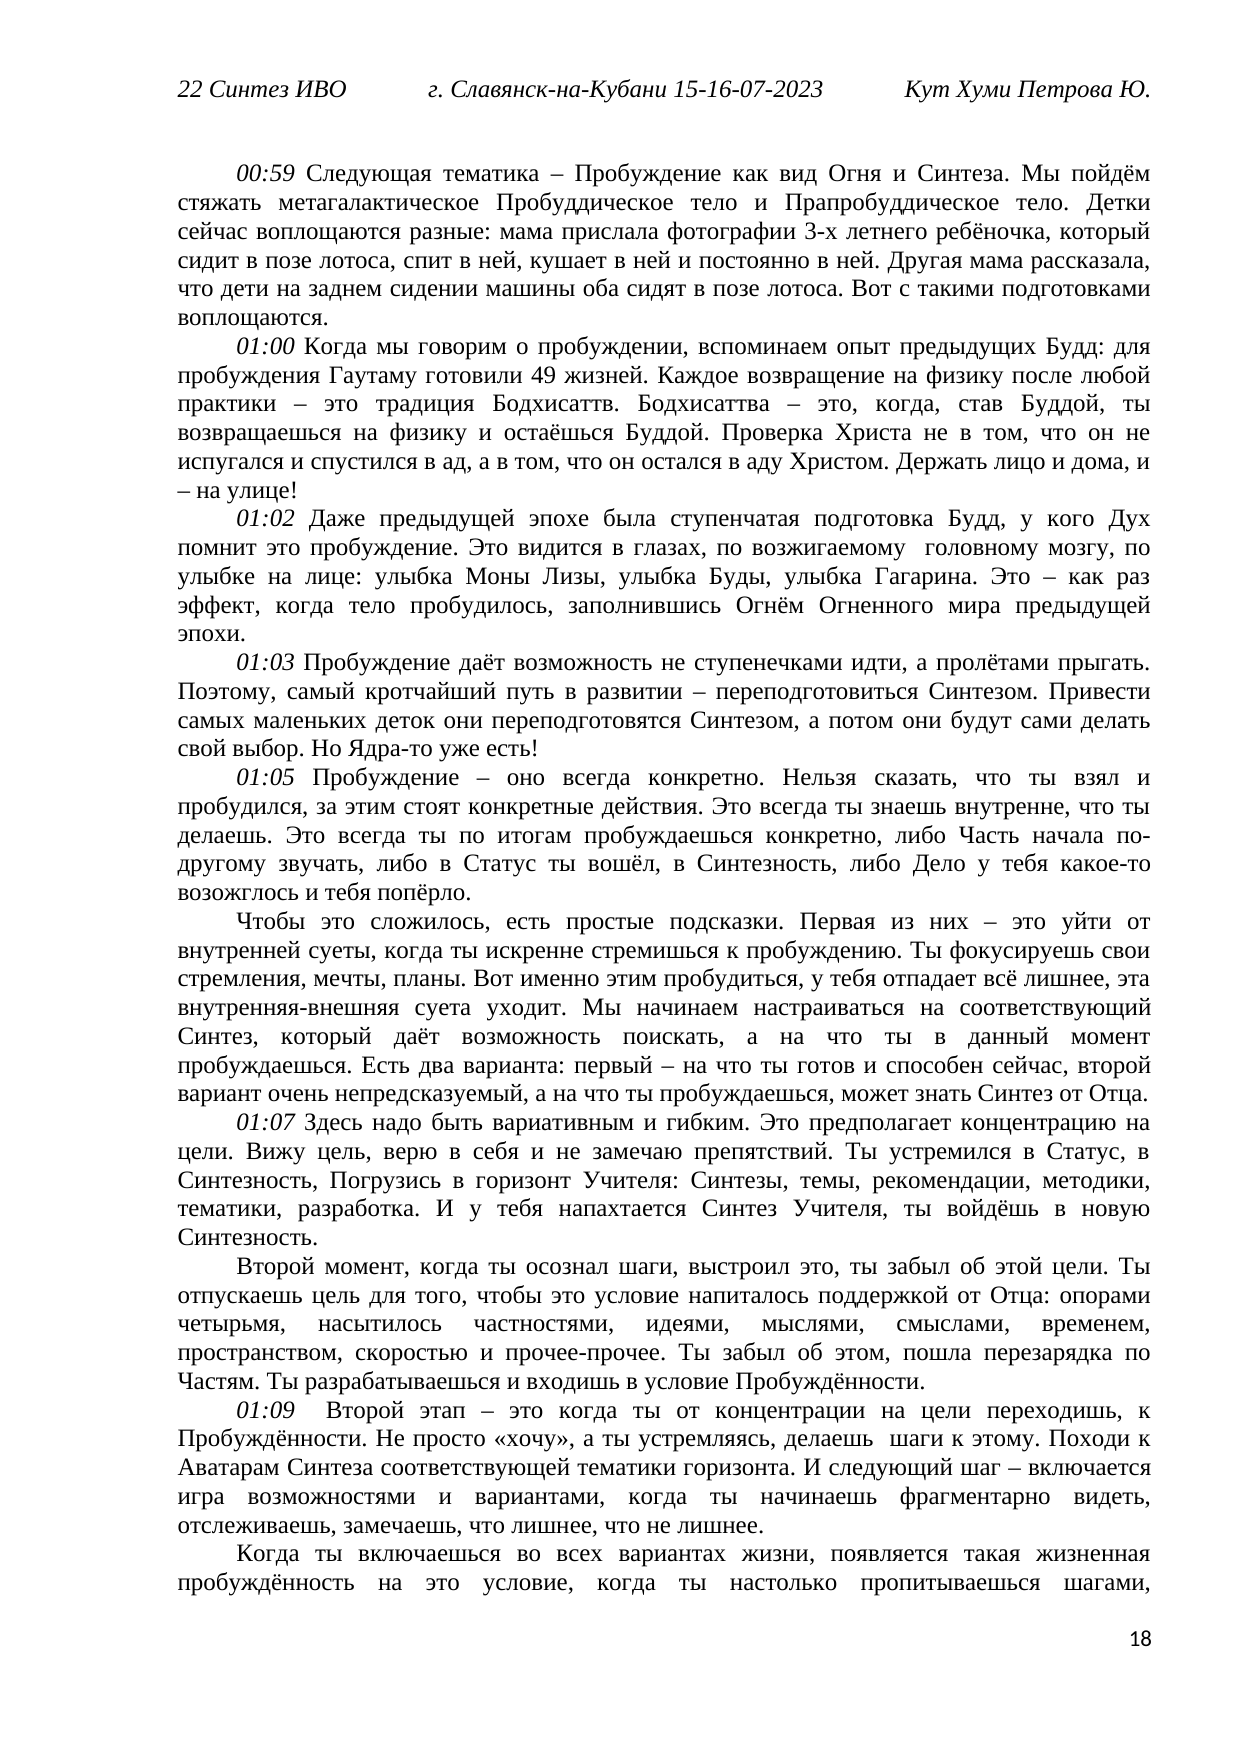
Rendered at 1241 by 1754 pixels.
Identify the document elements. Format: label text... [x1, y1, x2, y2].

text 01:02 Даже предыдущей эпохе была ступенчатая подготовка Будд, у кого Дух помнит это пробуждение. Это видится в глазах, по возжигаемому головному мозгу, по улыбке на лице: улыбка Моны Лизы, улыбка Буды, улыбка Гагарина. Это – как раз эффект, когда тело пробудилось, заполнившись Огнём Огненного мира предыдущей эпохи. [177, 503, 1152, 647]
text 00:59 Следующая тематика – Пробуждение как вид Огня и Синтеза. Мы пойдём стяжать метагалактическое Пробуддическое тело и Прапробуддическое тело. Детки сейчас воплощаются разные: мама прислала фотографии 3-х летнего ребёночка, который сидит в позе лотоса, спит в ней, кушает в ней и постоянно в ней. Другая мама рассказала, что дети на заднем сидении машины оба сидят в позе лотоса. Вот с такими подготовками воплощаются. [177, 158, 1152, 331]
text 01:03 Пробуждение даёт возможность не ступенечками идти, а пролётами прыгать. Поэтому, самый кротчайший путь в развитии – переподготовиться Синтезом. Привести самых маленьких деток они переподготовятся Синтезом, а потом они будут сами делать свой выбор. Но Ядра-то уже есть! [177, 647, 1152, 762]
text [177, 1538, 1152, 1596]
text Второй момент, когда ты осознал шаги, выстроил это, ты забыл об этой цели. Ты отпускаешь цель для того, чтобы это условие напиталось поддержкой от Отца: опорами четырьмя, насытилось частностями, идеями, мыслями, смыслами, временем, пространством, скоростью и прочее-прочее. Ты забыл об этом, пошла перезарядка по Частям. Ты разрабатываешься и входишь в условие Пробуждённости. [177, 1251, 1152, 1395]
text 01:09 Второй этап – это когда ты от концентрации на цели переходишь, к Пробуждённости. Не просто «хочу», а ты устремляясь, делаешь шаги к этому. Походи к Аватарам Синтеза соответствующей тематики горизонта. И следующий шаг – включается игра возможностями и вариантами, когда ты начинаешь фрагментарно видеть, отслеживаешь, замечаешь, что лишнее, что не лишнее. [177, 1395, 1152, 1538]
text Чтобы это сложилось, есть простые подсказки. Первая из них – это уйти от внутренней суеты, когда ты искренне стремишься к пробуждению. Ты фокусируешь свои стремления, мечты, планы. Вот именно этим пробудиться, у тебя отпадает всё лишнее, эта внутренняя-внешняя суета уходит. Мы начинаем настраиваться на соответствующий Синтез, который даёт возможность поискать, а на что ты в данный момент пробуждаешься. Есть два варианта: первый – на что ты готов и способен сейчас, второй вариант очень непредсказуемый, а на что ты пробуждаешься, может знать Синтез от Отца. [177, 906, 1152, 1107]
text 01:07 Здесь надо быть вариативным и гибким. Это предполагает концентрацию на цели. Вижу цель, верю в себя и не замечаю препятствий. Ты устремился в Статус, в Синтезность, Погрузись в горизонт Учителя: Синтезы, темы, рекомендации, методики, тематики, разработка. И у тебя напахтается Синтез Учителя, ты войдёшь в новую Синтезность. [177, 1107, 1152, 1251]
text 01:05 Пробуждение – оно всегда конкретно. Нельзя сказать, что ты взял и пробудился, за этим стоят конкретные действия. Это всегда ты знаешь внутренне, что ты делаешь. Это всегда ты по итогам пробуждаешься конкретно, либо Часть начала по-другому звучать, либо в Статус ты вошёл, в Синтезность, либо Дело у тебя какое-то возожглось и тебя попёрло. [177, 762, 1152, 906]
text 01:00 Когда мы говорим о пробуждении, вспоминаем опыт предыдущих Будд: для пробуждения Гаутаму готовили 49 жизней. Каждое возвращение на физику после любой практики – это традиция Бодхисаттв. Бодхисаттва – это, когда, став Буддой, ты возвращаешься на физику и остаёшься Буддой. Проверка Христа не в том, что он не испугался и спустился в ад, а в том, что он остался в аду Христом. Держать лицо и дома, и – на улице! [177, 331, 1152, 503]
